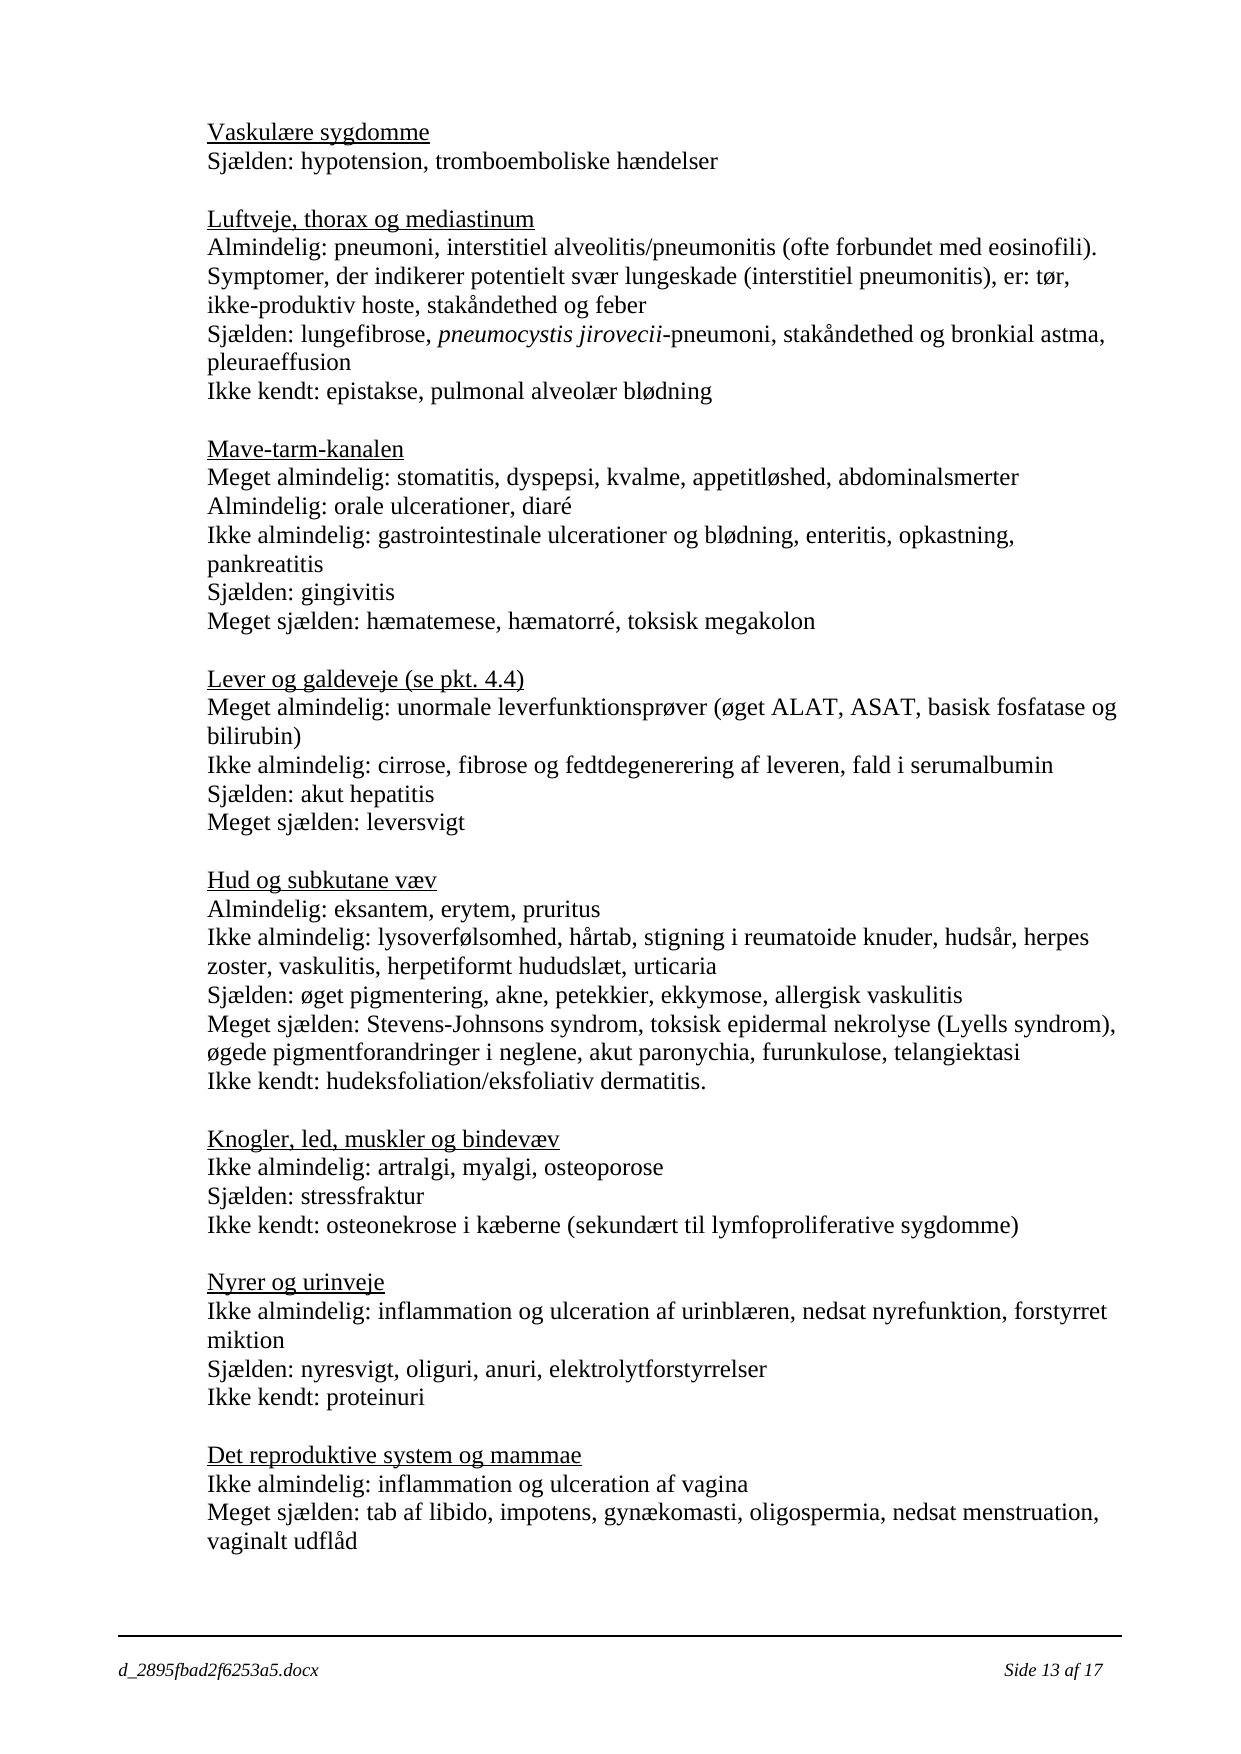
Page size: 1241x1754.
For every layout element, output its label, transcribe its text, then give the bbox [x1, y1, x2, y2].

text Vaskulære sygdomme [207, 117, 1122, 146]
text Meget sjælden: hæmatemese, hæmatorré, toksisk megakolon [207, 606, 1122, 635]
text Hud og subkutane væv [207, 865, 1122, 894]
text Ikke kendt: hudeksfoliation/eksfoliativ dermatitis. [207, 1066, 1122, 1095]
text Ikke almindelig: inflammation og ulceration af vagina [207, 1469, 1122, 1497]
text Ikke kendt: osteonekrose i kæberne (sekundært til lymfoproliferative sygdomme) [207, 1210, 1122, 1239]
text Meget sjælden: tab af libido, impotens, gynækomasti, oligospermia, nedsat menstruation, vaginalt udflåd [207, 1497, 1122, 1555]
text Almindelig: orale ulcerationer, diaré [207, 491, 1122, 520]
text Sjælden: akut hepatitis [207, 779, 1122, 807]
text Sjælden: hypotension, tromboemboliske hændelser [207, 146, 1122, 175]
text Ikke almindelig: lysoverfølsomhed, hårtab, stigning i reumatoide knuder, hudsår, herpes zoster, vaskulitis, herpetiformt hududslæt, urticaria [207, 922, 1122, 980]
text Det reproduktive system og mammae [207, 1440, 1122, 1469]
text Sjælden: gingivitis [207, 577, 1122, 606]
text Meget almindelig: stomatitis, dyspepsi, kvalme, appetitløshed, abdominalsmerter [207, 462, 1122, 491]
text Ikke kendt: epistakse, pulmonal alveolær blødning [207, 376, 1122, 405]
text Lever og galdeveje (se pkt. 4.4) [207, 664, 1122, 692]
text Sjælden: lungefibrose, pneumocystis jirovecii-pneumoni, stakåndethed og bronkial astma, pleuraeffusion [207, 319, 1122, 376]
text Nyrer og urinveje [207, 1267, 1122, 1296]
text Meget almindelig: unormale leverfunktionsprøver (øget ALAT, ASAT, basisk fosfatase og bilirubin) [207, 692, 1122, 750]
text Sjælden: nyresvigt, oliguri, anuri, elektrolytforstyrrelser [207, 1354, 1122, 1382]
text Ikke almindelig: cirrose, fibrose og fedtdegenerering af leveren, fald i serumalbumin [207, 750, 1122, 779]
text Sjælden: stressfraktur [207, 1181, 1122, 1210]
text Ikke almindelig: gastrointestinale ulcerationer og blødning, enteritis, opkastning, pankreatitis [207, 520, 1122, 577]
text Ikke almindelig: inflammation og ulceration af urinblæren, nedsat nyrefunktion, forstyrret miktion [207, 1296, 1122, 1354]
text Knogler, led, muskler og bindevæv [207, 1124, 1122, 1152]
text Meget sjælden: Stevens-Johnsons syndrom, toksisk epidermal nekrolyse (Lyells syndrom), øgede pigmentforandringer i neglene, akut paronychia, furunkulose, telangiektasi [207, 1009, 1122, 1066]
text Sjælden: øget pigmentering, akne, petekkier, ekkymose, allergisk vaskulitis [207, 980, 1122, 1009]
text Luftveje, thorax og mediastinum [207, 204, 1122, 232]
text Mave-tarm-kanalen [207, 434, 1122, 462]
text Ikke kendt: proteinuri [207, 1382, 1122, 1411]
text Almindelig: pneumoni, interstitiel alveolitis/pneumonitis (ofte forbundet med eosinofili). Symptomer, der indikerer potentielt svær lungeskade (interstitiel pneumonitis), er: tør, ikke-produktiv hoste, stakåndethed og feber [207, 232, 1122, 319]
text Almindelig: eksantem, erytem, pruritus [207, 894, 1122, 922]
text Meget sjælden: leversvigt [207, 807, 1122, 836]
text Ikke almindelig: artralgi, myalgi, osteoporose [207, 1152, 1122, 1181]
